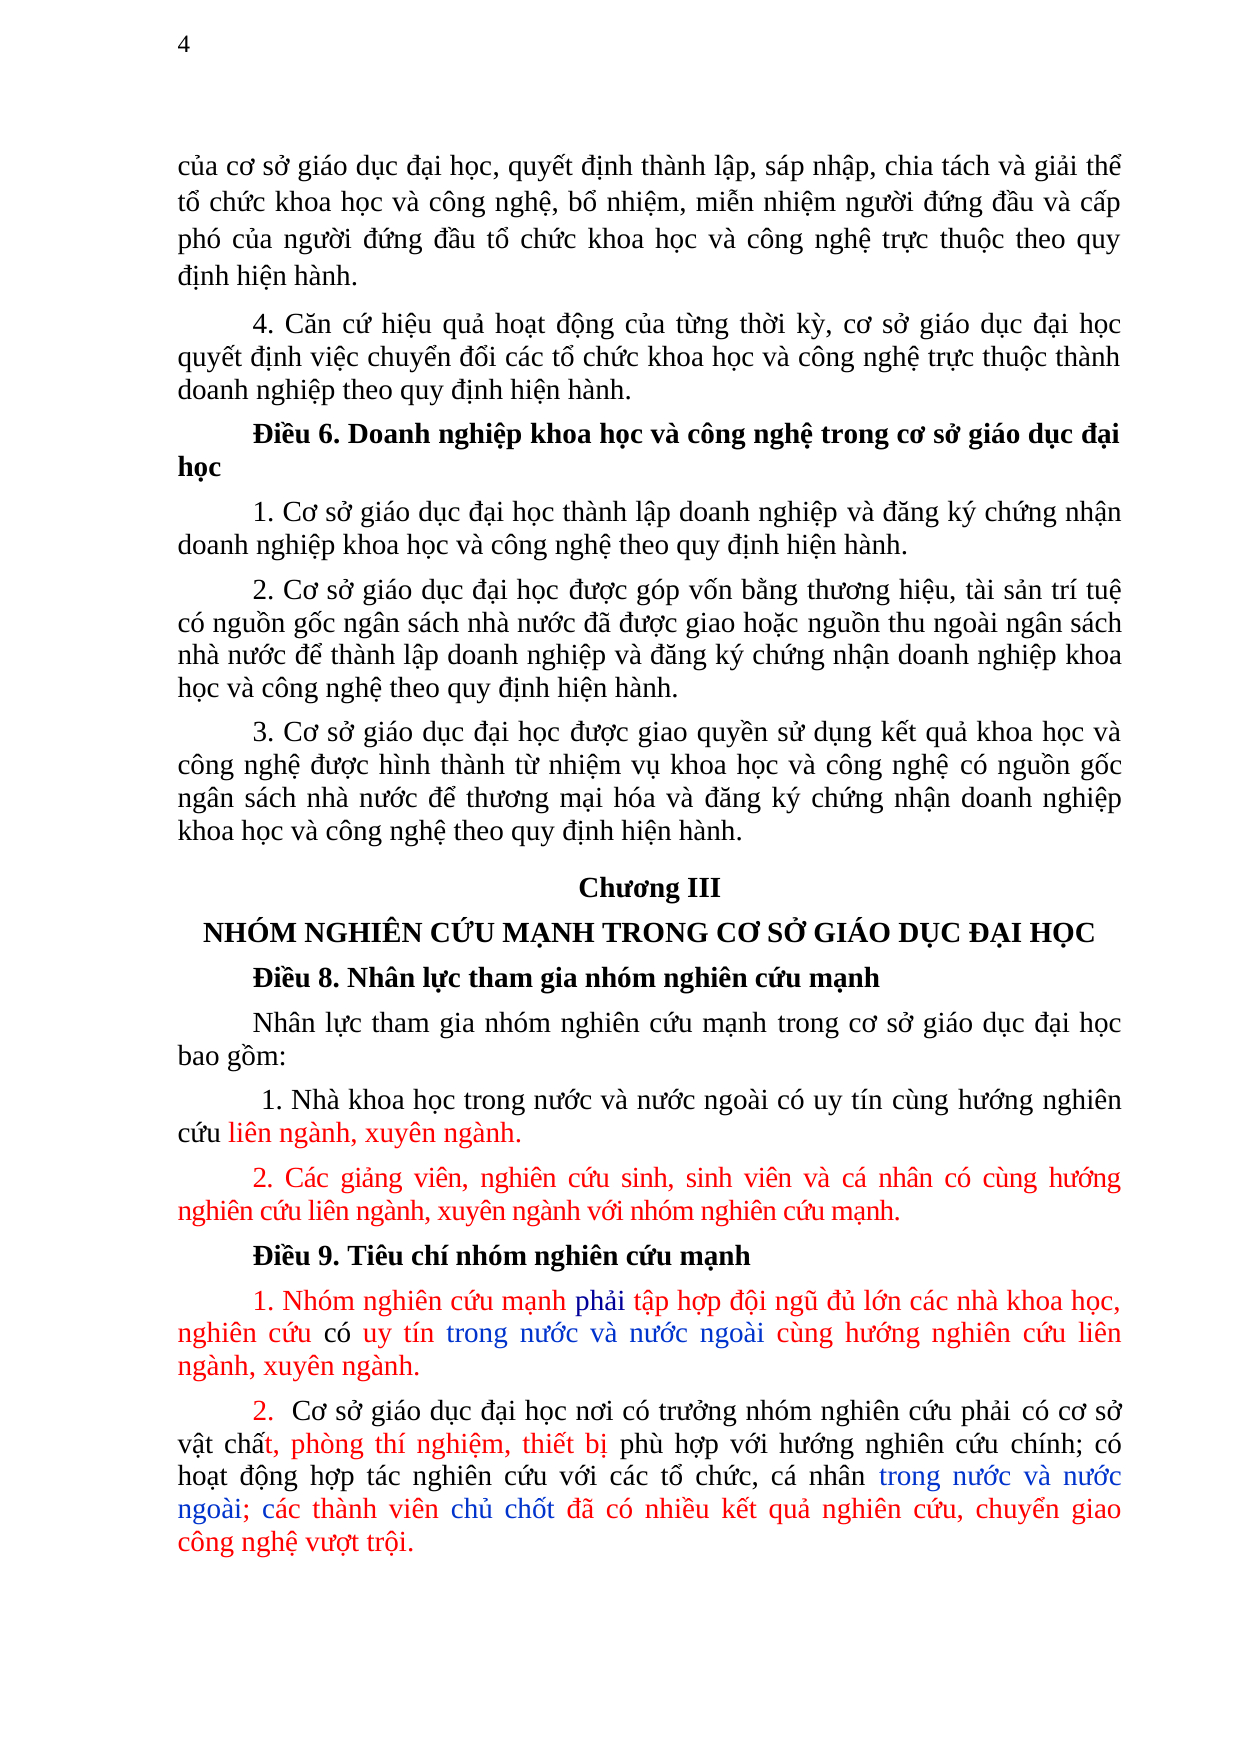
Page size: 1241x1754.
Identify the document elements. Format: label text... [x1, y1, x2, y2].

text Điều 6. Doanh nghiệp khoa học và công nghệ trong cơ sở giáo dục đại học [177, 418, 1122, 483]
text Chương III [177, 871, 1122, 904]
text 1. Nhà khoa học trong nước và nước ngoài có uy tín cùng hướng nghiên cứu liên ngành, xuyên ngành. [177, 1084, 1122, 1149]
text 1. Cơ sở giáo dục đại học thành lập doanh nghiệp và đăng ký chứng nhận doanh nghiệp khoa học và công nghệ theo quy định hiện hành. [177, 496, 1122, 561]
text 1. Nhóm nghiên cứu mạnh phải tập hợp đội ngũ đủ lớn các nhà khoa học, nghiên cứu có uy tín trong nước và nước ngoài cùng hướng nghiên cứu liên ngành, xuyên ngành. [177, 1284, 1122, 1382]
text 4. Căn cứ hiệu quả hoạt động của từng thời kỳ, cơ sở giáo dục đại học quyết định việc chuyển đổi các tổ chức khoa học và công nghệ trực thuộc thành doanh nghiệp theo quy định hiện hành. [177, 308, 1122, 405]
text 2. Cơ sở giáo dục đại học được góp vốn bằng thương hiệu, tài sản trí tuệ có nguồn gốc ngân sách nhà nước đã được giao hoặc nguồn thu ngoài ngân sách nhà nước để thành lập doanh nghiệp và đăng ký chứng nhận doanh nghiệp khoa học và công nghệ theo quy định hiện hành. [177, 573, 1122, 703]
text Điều 9. Tiêu chí nhóm nghiên cứu mạnh [177, 1239, 1122, 1272]
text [177, 148, 1122, 292]
text 2. Cơ sở giáo dục đại học nơi có trưởng nhóm nghiên cứu phải có cơ sở vật chất, phòng thí nghiệm, thiết bị phù hợp với hướng nghiên cứu chính; có hoạt động hợp tác nghiên cứu với các tổ chức, cá nhân trong nước và nước ngoài; các thành viên chủ chốt đã có nhiều kết quả nghiên cứu, chuyển giao công nghệ vượt trội. [177, 1394, 1122, 1557]
text 3. Cơ sở giáo dục đại học được giao quyền sử dụng kết quả khoa học và công nghệ được hình thành từ nhiệm vụ khoa học và công nghệ có nguồn gốc ngân sách nhà nước để thương mại hóa và đăng ký chứng nhận doanh nghiệp khoa học và công nghệ theo quy định hiện hành. [177, 716, 1122, 846]
text Điều 8. Nhân lực tham gia nhóm nghiên cứu mạnh [177, 961, 1122, 994]
text Nhân lực tham gia nhóm nghiên cứu mạnh trong cơ sở giáo dục đại học bao gồm: [177, 1006, 1122, 1071]
text 2. Các giảng viên, nghiên cứu sinh, sinh viên và cá nhân có cùng hướng nghiên cứu liên ngành, xuyên ngành với nhóm nghiên cứu mạnh. [177, 1161, 1122, 1227]
text NHÓM NGHIÊN CỨU MẠNH TRONG CƠ SỞ GIÁO DỤC ĐẠI HỌC [177, 916, 1122, 949]
